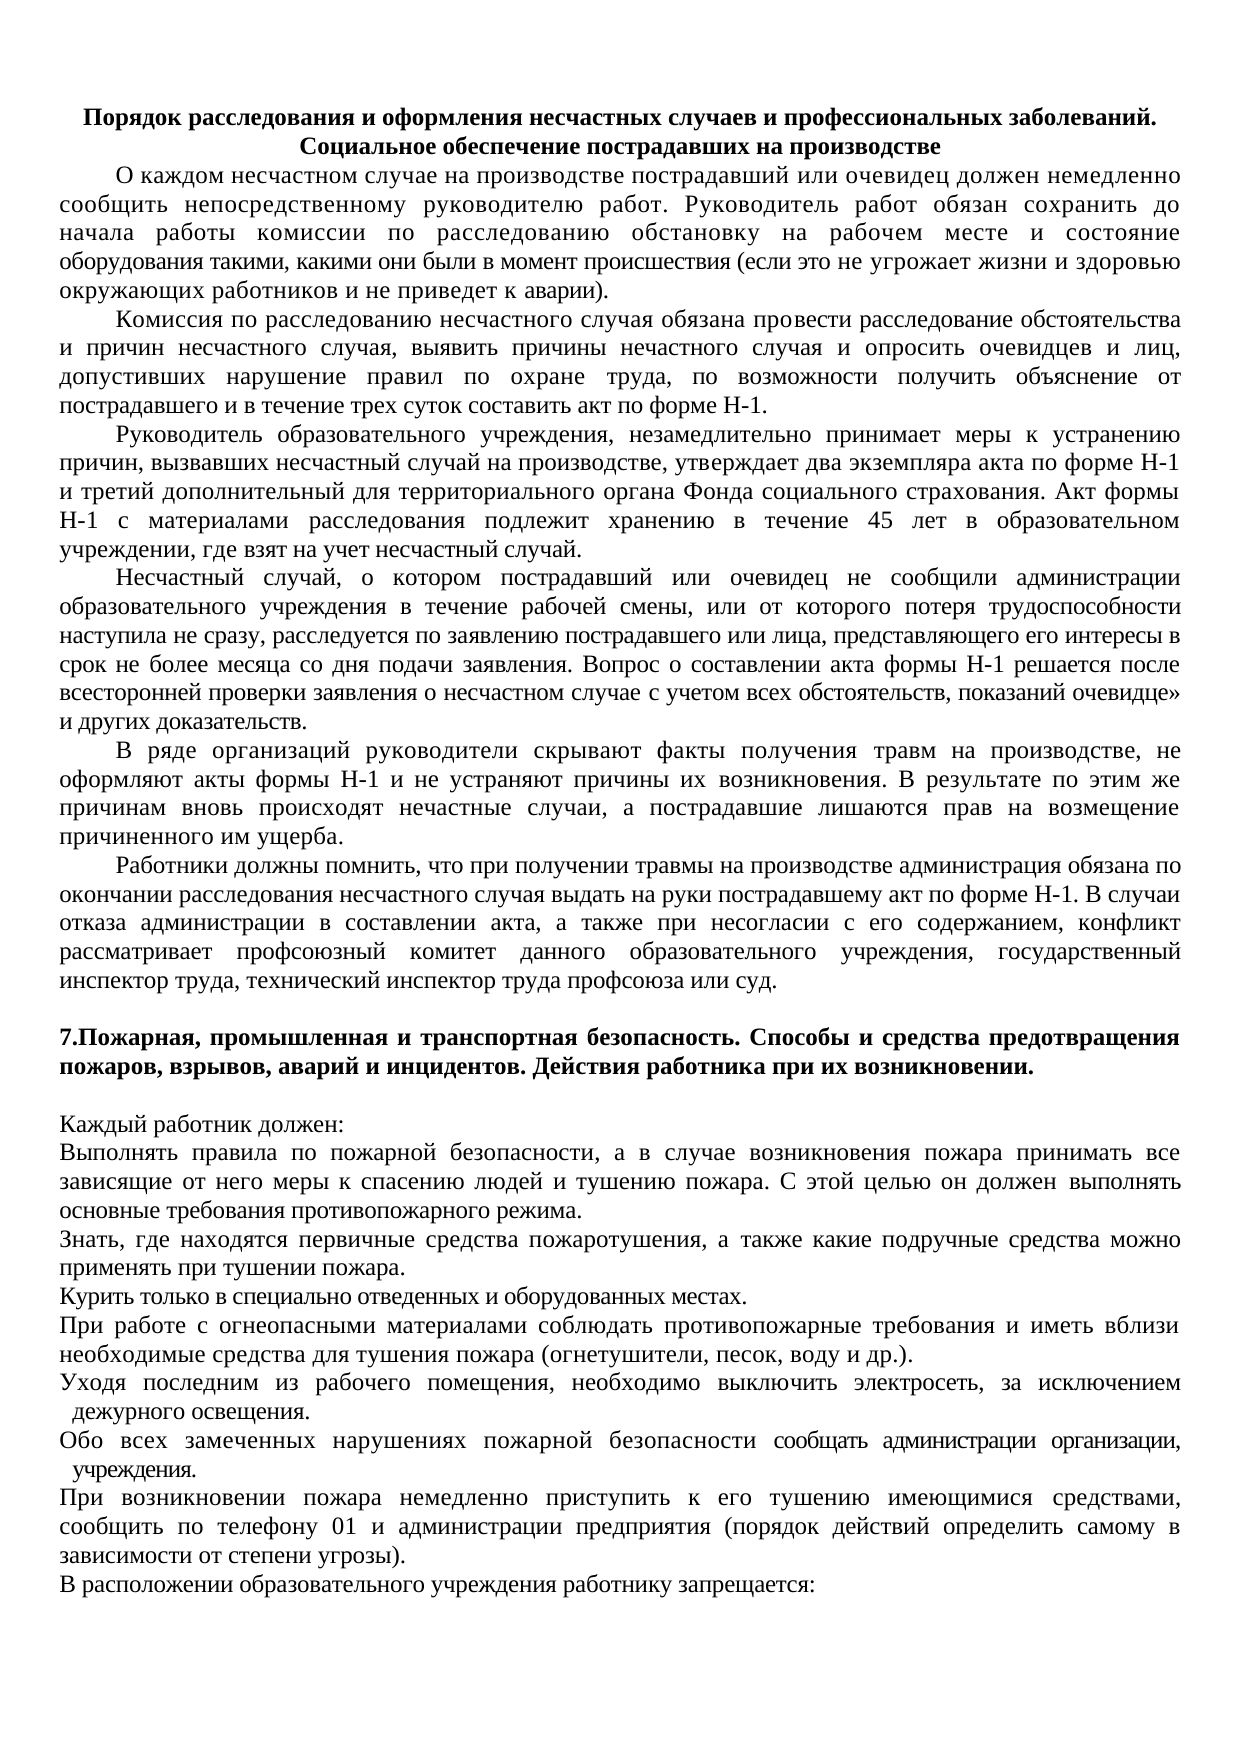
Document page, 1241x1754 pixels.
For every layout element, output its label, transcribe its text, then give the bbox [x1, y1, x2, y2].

text Курить только в специально отведенных и оборудованных местах. [59, 1281, 1181, 1310]
text Комиссия по расследованию несчастного случая обязана провести расследование обстоятельства и причин несчастного случая, выявить причины нечастного случая и опросить очевидцев и лиц, допустивших нарушение правил по охране труда, по возможности получить объяснение от пострадавшего и в течение трех суток составить акт по форме Н-1. [59, 304, 1181, 419]
text Знать, где находятся первичные средства пожаротушения, а также какие подручные средства можно применять при тушении пожара. [59, 1224, 1181, 1281]
text Обо всех замеченных нарушениях пожарной безопасности сообщать администрации организации, учреждения. [59, 1425, 1181, 1482]
text Каждый работник должен: [59, 1109, 1181, 1137]
text В ряде организаций руководители скрывают факты получения травм на производстве, не оформляют акты формы Н-1 и не устраняют причины их возникновения. В результате по этим же причинам вновь происходят нечастные случаи, а пострадавшие лишаются прав на возмещение причиненного им ущерба. [59, 735, 1181, 850]
text Уходя последним из рабочего помещения, необходимо выключить электросеть, за исключением дежурного освещения. [59, 1367, 1181, 1425]
text Несчастный случай, о котором пострадавший или очевидец не сообщили администрации образовательного учреждения в течение рабочей смены, или от которого потеря трудоспособности наступила не сразу, расследуется по заявлению пострадавшего или лица, представляющего его интересы в срок не более месяца со дня подачи заявления. Вопрос о составлении акта формы Н-1 решается после всесторонней проверки заявления о несчастном случае с учетом всех обстоятельств, показаний очевидце» и других доказательств. [59, 562, 1181, 735]
text О каждом несчастном случае на производстве пострадавший или очевидец должен немедленно сообщить непосредственному руководителю работ. Руководитель работ обязан сохранить до начала работы комиссии по расследованию обстановку на рабочем месте и состояние оборудования такими, какими они были в момент происшествия (если это не угрожает жизни и здоровью окружающих работников и не приведет к аварии). [59, 160, 1181, 304]
text Выполнять правила по пожарной безопасности, а в случае возникновения пожара принимать все зависящие от него меры к спасению людей и тушению пожара. С этой целью он должен выполнять основные требования противопожарного режима. [59, 1137, 1181, 1224]
text 7.Пожарная, промышленная и транспортная безопасность. Способы и средства предотвращения пожаров, взрывов, аварий и инцидентов. Действия работника при их возникновении. [59, 1022, 1181, 1080]
text В расположении образовательного учреждения работнику запрещается: [59, 1569, 1181, 1597]
text Руководитель образовательного учреждения, незамедлительно принимает меры к устранению причин, вызвавших несчастный случай на производстве, утверждает два экземпляра акта по форме Н-1 и третий дополнительный для территориального органа Фонда социального страхования. Акт формы Н-1 с материалами расследования подлежит хранению в течение 45 лет в образовательном учреждении, где взят на учет несчастный случай. [59, 419, 1181, 562]
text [59, 102, 1181, 160]
text При возникновении пожара немедленно приступить к его тушению имеющимися средствами, сообщить по телефону 01 и администрации предприятия (порядок действий определить самому в зависимости от степени угрозы). [59, 1482, 1181, 1569]
text Работники должны помнить, что при получении травмы на производстве администрация обязана по окончании расследования несчастного случая выдать на руки пострадавшему акт по форме Н-1. В случаи отказа администрации в составлении акта, а также при несогласии с его содержанием, конфликт рассматривает профсоюзный комитет данного образовательного учреждения, государственный инспектор труда, технический инспектор труда профсоюза или суд. [59, 850, 1181, 994]
text При работе с огнеопасными материалами соблюдать противопожарные требования и иметь вблизи необходимые средства для тушения пожара (огнетушители, песок, воду и др.). [59, 1310, 1181, 1367]
